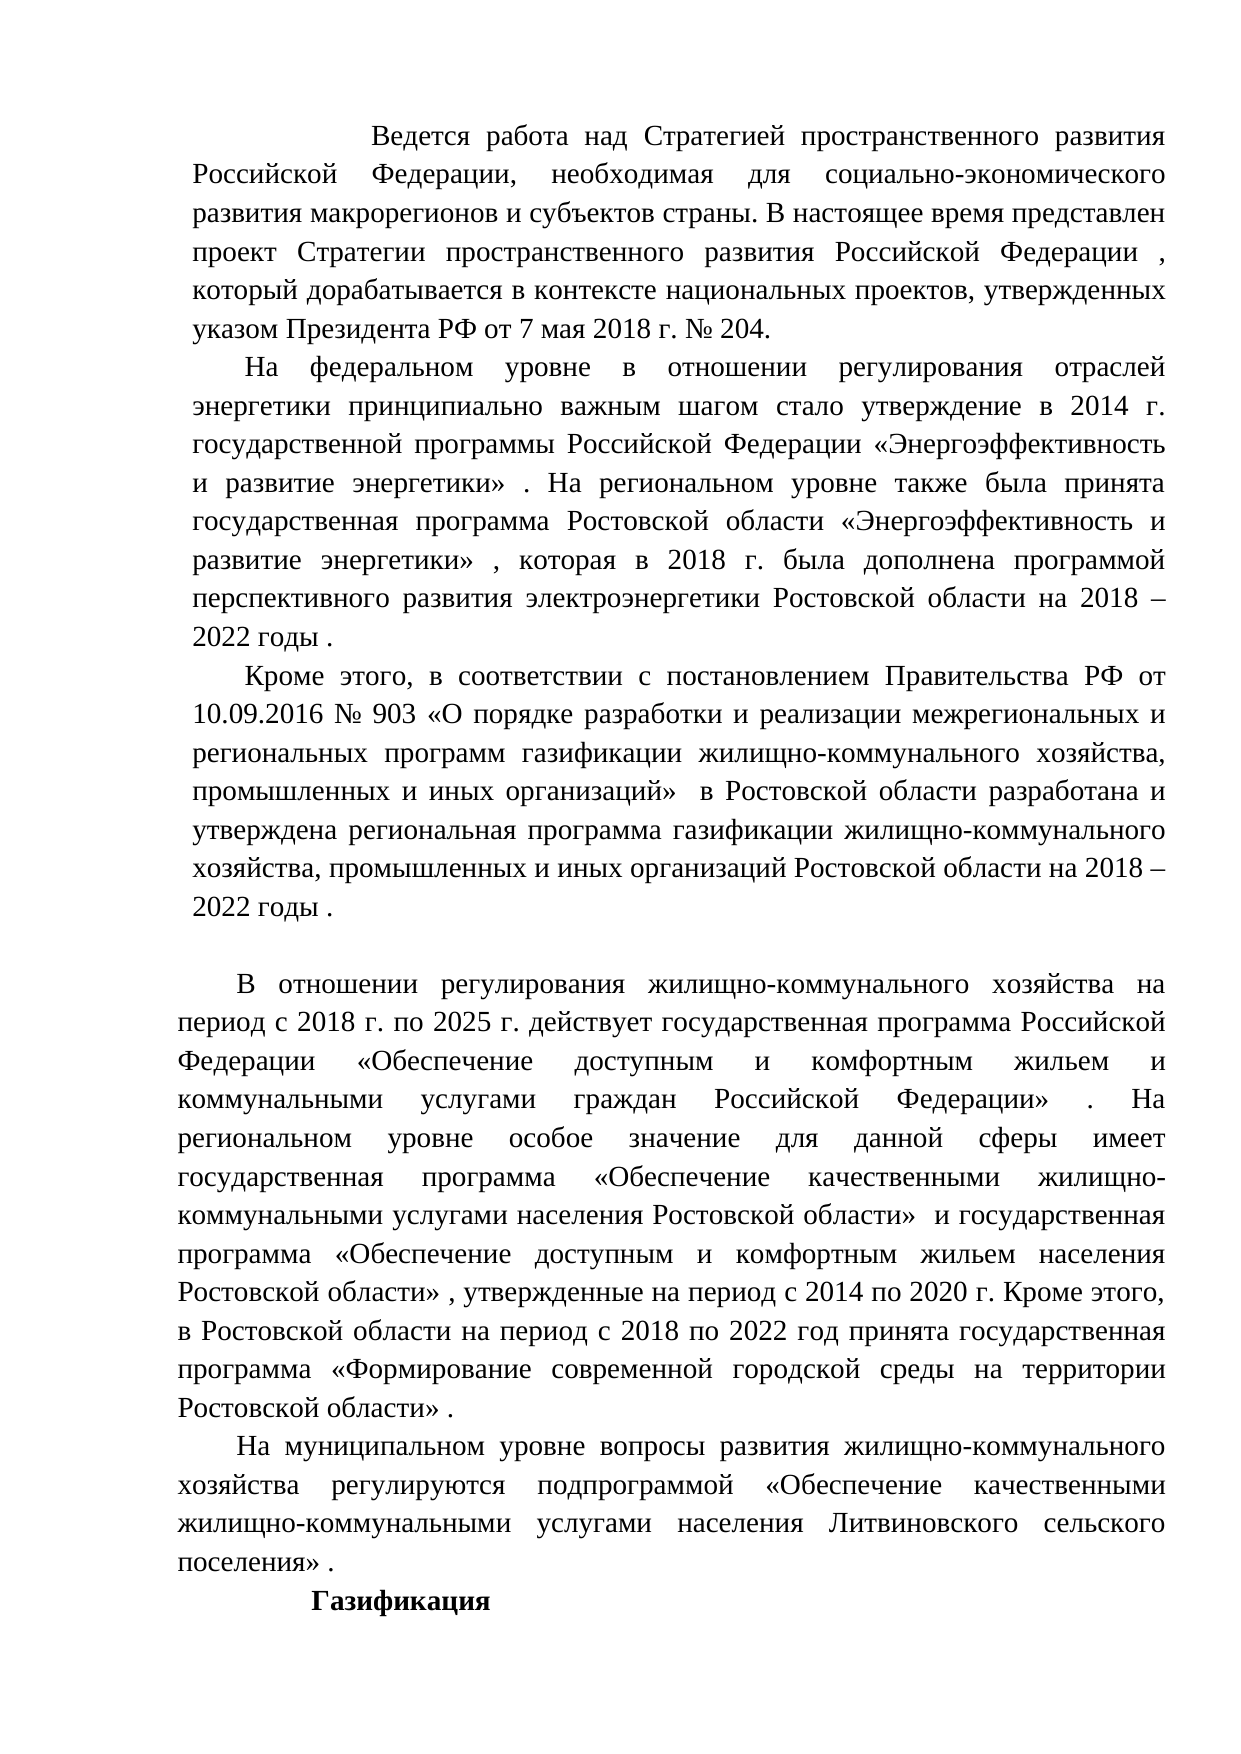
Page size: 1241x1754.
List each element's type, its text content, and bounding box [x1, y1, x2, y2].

text Ведется работа над Стратегией пространственного развития Российской Федерации, необходимая для социально-экономического развития макрорегионов и субъектов страны. В настоящее время представлен проект Стратегии пространственного развития Российской Федерации , который дорабатывается в контексте национальных проектов, утвержденных указом Президента РФ от 7 мая 2018 г. № 204. [192, 118, 1166, 344]
text Кроме этого, в соответствии с постановлением Правительства РФ от 10.09.2016 № 903 «О порядке разработки и реализации межрегиональных и региональных программ газификации жилищно-коммунального хозяйства, промышленных и иных организаций» в Ростовской области разработана и утверждена региональная программа газификации жилищно-коммунального хозяйства, промышленных и иных организаций Ростовской области на 2018 – 2022 годы . [192, 658, 1166, 922]
text На федеральном уровне в отношении регулирования отраслей энергетики принципиально важным шагом стало утверждение в 2014 г. государственной программы Российской Федерации «Энергоэффективность и развитие энергетики» . На региональном уровне также была принята государственная программа Ростовской области «Энергоэффективность и развитие энергетики» , которая в 2018 г. была дополнена программой перспективного развития электроэнергетики Ростовской области на 2018 – 2022 годы . [192, 349, 1166, 653]
list Газификация [252, 1583, 1166, 1616]
list В отношении регулирования жилищно-коммунального хозяйства на период с 2018 г. по 2025 г. действует государственная программа Российской Федерации «Обеспечение доступным и комфортным жильем и коммунальными услугами граждан Российской Федерации» . На региональном уровне особое значение для данной сферы имеет государственная программа «Обеспечение качественными жилищно-коммунальными услугами населения Ростовской области» и государственная программа «Обеспечение доступным и комфортным жильем населения Ростовской области» , утвержденные на период с 2014 по 2020 г. Кроме этого, в Ростовской области на период с 2018 по 2022 год принята государственная программа «Формирование современной городской среды на территории Ростовской области» . [177, 966, 1166, 1423]
list На муниципальном уровне вопросы развития жилищно-коммунального хозяйства регулируются подпрограммой «Обеспечение качественными жилищно-коммунальными услугами населения Литвиновского сельского поселения» . [177, 1428, 1166, 1578]
